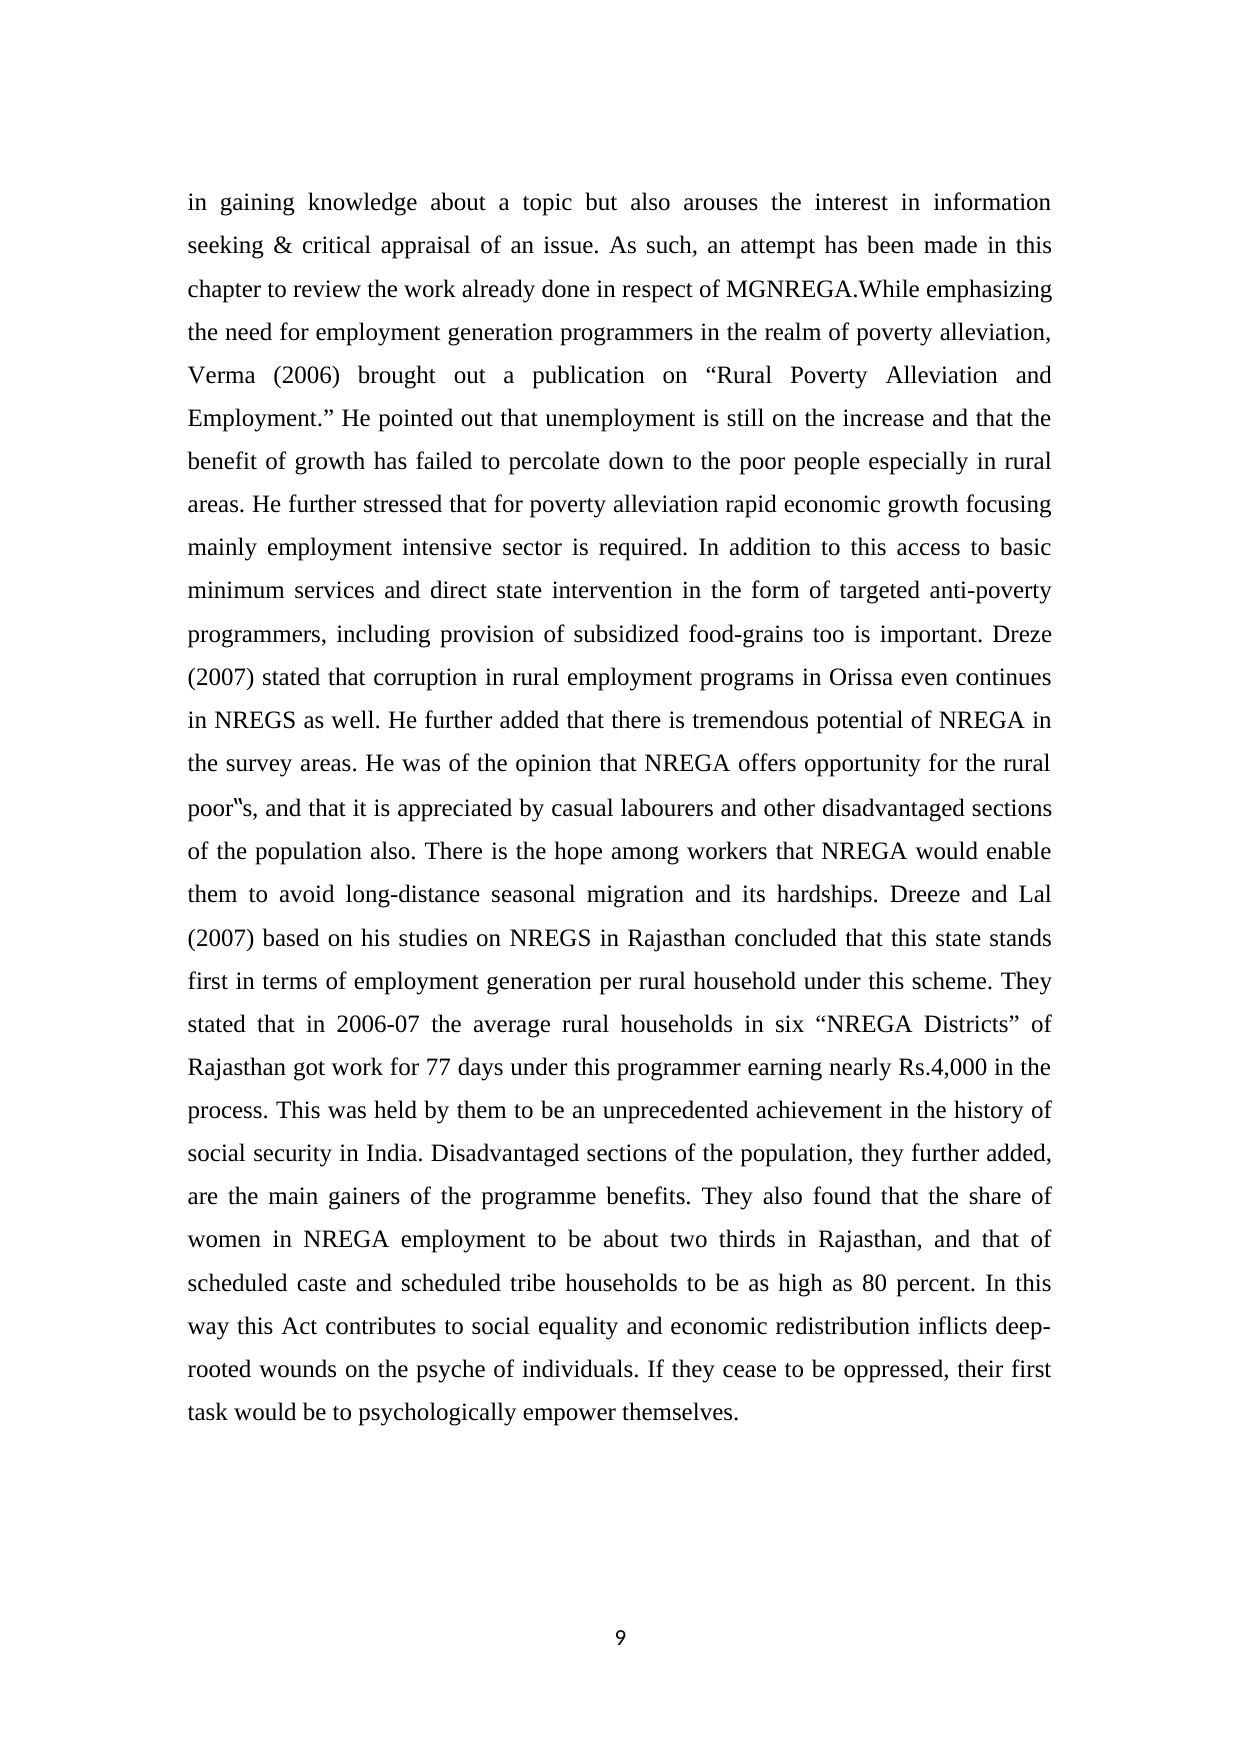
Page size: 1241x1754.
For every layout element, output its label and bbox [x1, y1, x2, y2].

text [187, 187, 1053, 1426]
